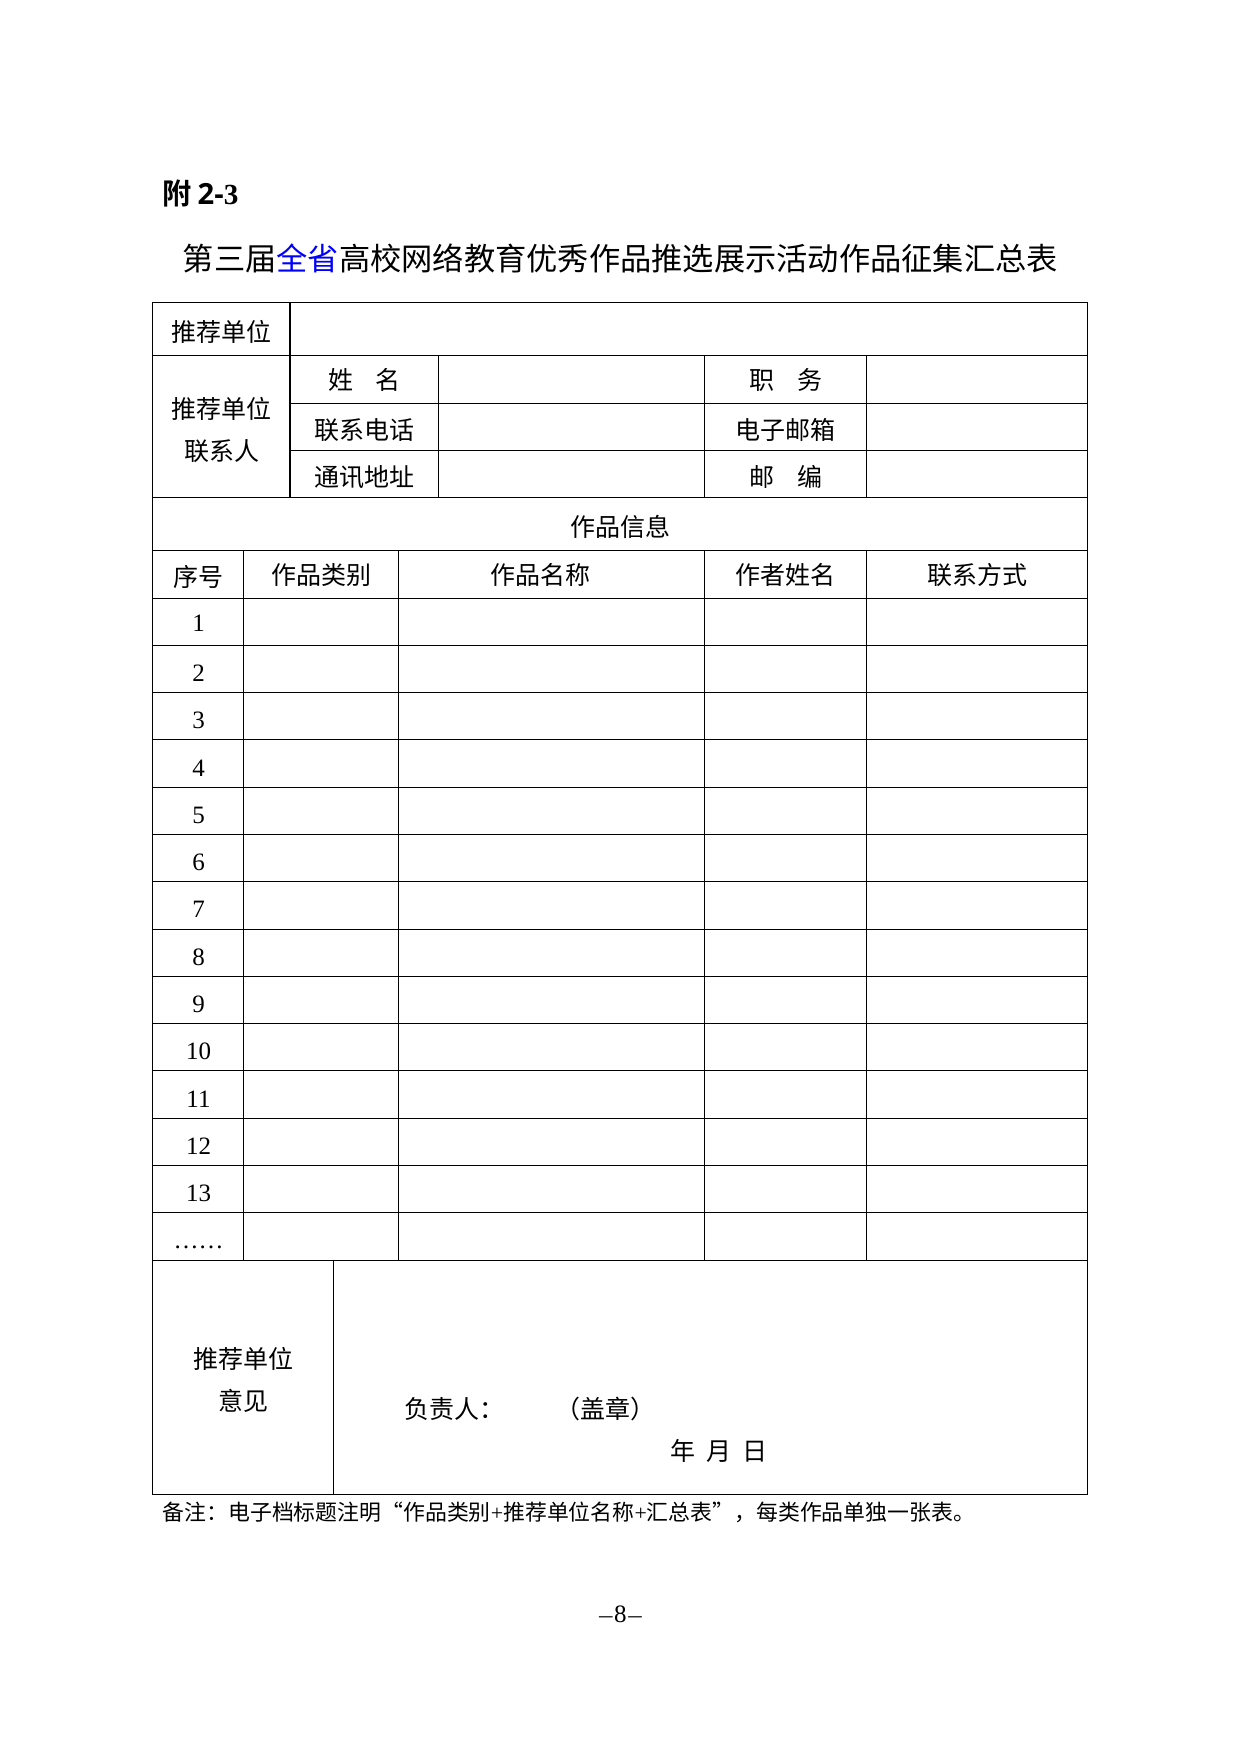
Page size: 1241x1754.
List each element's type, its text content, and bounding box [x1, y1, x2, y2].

table_cell [244, 646, 398, 692]
table_cell [705, 599, 866, 645]
table_cell [439, 451, 704, 497]
table_cell [867, 356, 1087, 402]
table_cell [244, 835, 398, 881]
table_cell [705, 930, 866, 976]
table_cell [867, 599, 1087, 645]
text 第三届全省高校网络教育优秀作品推选展示活动作品征集汇总表 [162, 224, 1078, 289]
table_cell 序号 [153, 551, 243, 597]
table_cell [244, 599, 398, 645]
table_cell 6 [153, 835, 243, 881]
table_cell [867, 977, 1087, 1023]
table_cell [867, 693, 1087, 739]
table_cell 5 [153, 788, 243, 834]
table_cell [439, 356, 704, 402]
table_cell [439, 404, 704, 450]
table_cell [867, 1024, 1087, 1070]
table_cell [867, 646, 1087, 692]
table_cell [244, 693, 398, 739]
table_cell …… [153, 1213, 243, 1259]
text 备注：电子档标题注明“作品类别+推荐单位名称+汇总表”，每类作品单独一张表。 [162, 1495, 1078, 1527]
table_cell 11 [153, 1071, 243, 1118]
table_cell [244, 740, 398, 787]
table_cell [867, 451, 1087, 497]
table_cell [705, 788, 866, 834]
table_cell [867, 882, 1087, 928]
table_cell 通讯地址 [291, 451, 438, 497]
table_cell [399, 693, 704, 739]
table_cell [867, 930, 1087, 976]
table_cell [705, 1119, 866, 1165]
table_cell [399, 882, 704, 928]
table_cell 姓 名 [291, 356, 438, 402]
table_cell [705, 835, 866, 881]
table_cell 邮 编 [705, 451, 866, 497]
table_cell 推荐单位 意见 [153, 1261, 333, 1494]
table_cell [867, 835, 1087, 881]
table_cell 作品信息 [153, 498, 1087, 550]
table_cell [867, 404, 1087, 450]
table_cell [705, 740, 866, 787]
table_cell [867, 1166, 1087, 1212]
table_cell 作者姓名 [705, 551, 866, 597]
table_cell [244, 788, 398, 834]
table_cell [244, 977, 398, 1023]
table_cell [399, 1071, 704, 1118]
table_cell 作品类别 [244, 551, 398, 597]
table_cell [705, 1071, 866, 1118]
table_cell [244, 1213, 398, 1259]
table_cell [867, 1213, 1087, 1259]
table_cell 2 [153, 646, 243, 692]
table_cell 9 [153, 977, 243, 1023]
table_cell [399, 930, 704, 976]
table_cell 10 [153, 1024, 243, 1070]
table_cell [867, 740, 1087, 787]
table_cell [244, 1024, 398, 1070]
table_cell [867, 1119, 1087, 1165]
table_cell [244, 1119, 398, 1165]
table_cell 4 [153, 740, 243, 787]
table_cell 3 [153, 693, 243, 739]
table_cell [705, 646, 866, 692]
table_header [291, 303, 1087, 355]
table_cell [399, 740, 704, 787]
table_cell [399, 599, 704, 645]
table_cell [399, 977, 704, 1023]
table_cell [705, 1166, 866, 1212]
table_cell [705, 693, 866, 739]
table_cell [705, 882, 866, 928]
table_cell 负责人： （盖章） 年 月 日 [334, 1261, 1087, 1494]
text 附2-3 [162, 159, 1078, 224]
table_cell [244, 1166, 398, 1212]
table_cell [399, 1119, 704, 1165]
table_cell [705, 1024, 866, 1070]
table_cell 7 [153, 882, 243, 928]
table_cell 电子邮箱 [705, 404, 866, 450]
table_cell 12 [153, 1119, 243, 1165]
table_cell 1 [153, 599, 243, 645]
table_cell [399, 1024, 704, 1070]
table_cell 推荐单位 联系人 [153, 356, 289, 497]
table_cell 职 务 [705, 356, 866, 402]
table_cell [399, 1166, 704, 1212]
table_cell [244, 1071, 398, 1118]
table_cell 8 [153, 930, 243, 976]
table_cell 13 [153, 1166, 243, 1212]
table_cell [399, 835, 704, 881]
table_cell [399, 1213, 704, 1259]
table_cell [244, 882, 398, 928]
table_cell 联系方式 [867, 551, 1087, 597]
table_cell [399, 646, 704, 692]
table_cell [399, 788, 704, 834]
table_cell [867, 788, 1087, 834]
table_cell [705, 1213, 866, 1259]
table_cell 联系电话 [291, 404, 438, 450]
table_cell 作品名称 [399, 551, 704, 597]
table_cell [867, 1071, 1087, 1118]
table_cell [244, 930, 398, 976]
table_header 推荐单位 [153, 303, 289, 355]
table_cell [705, 977, 866, 1023]
